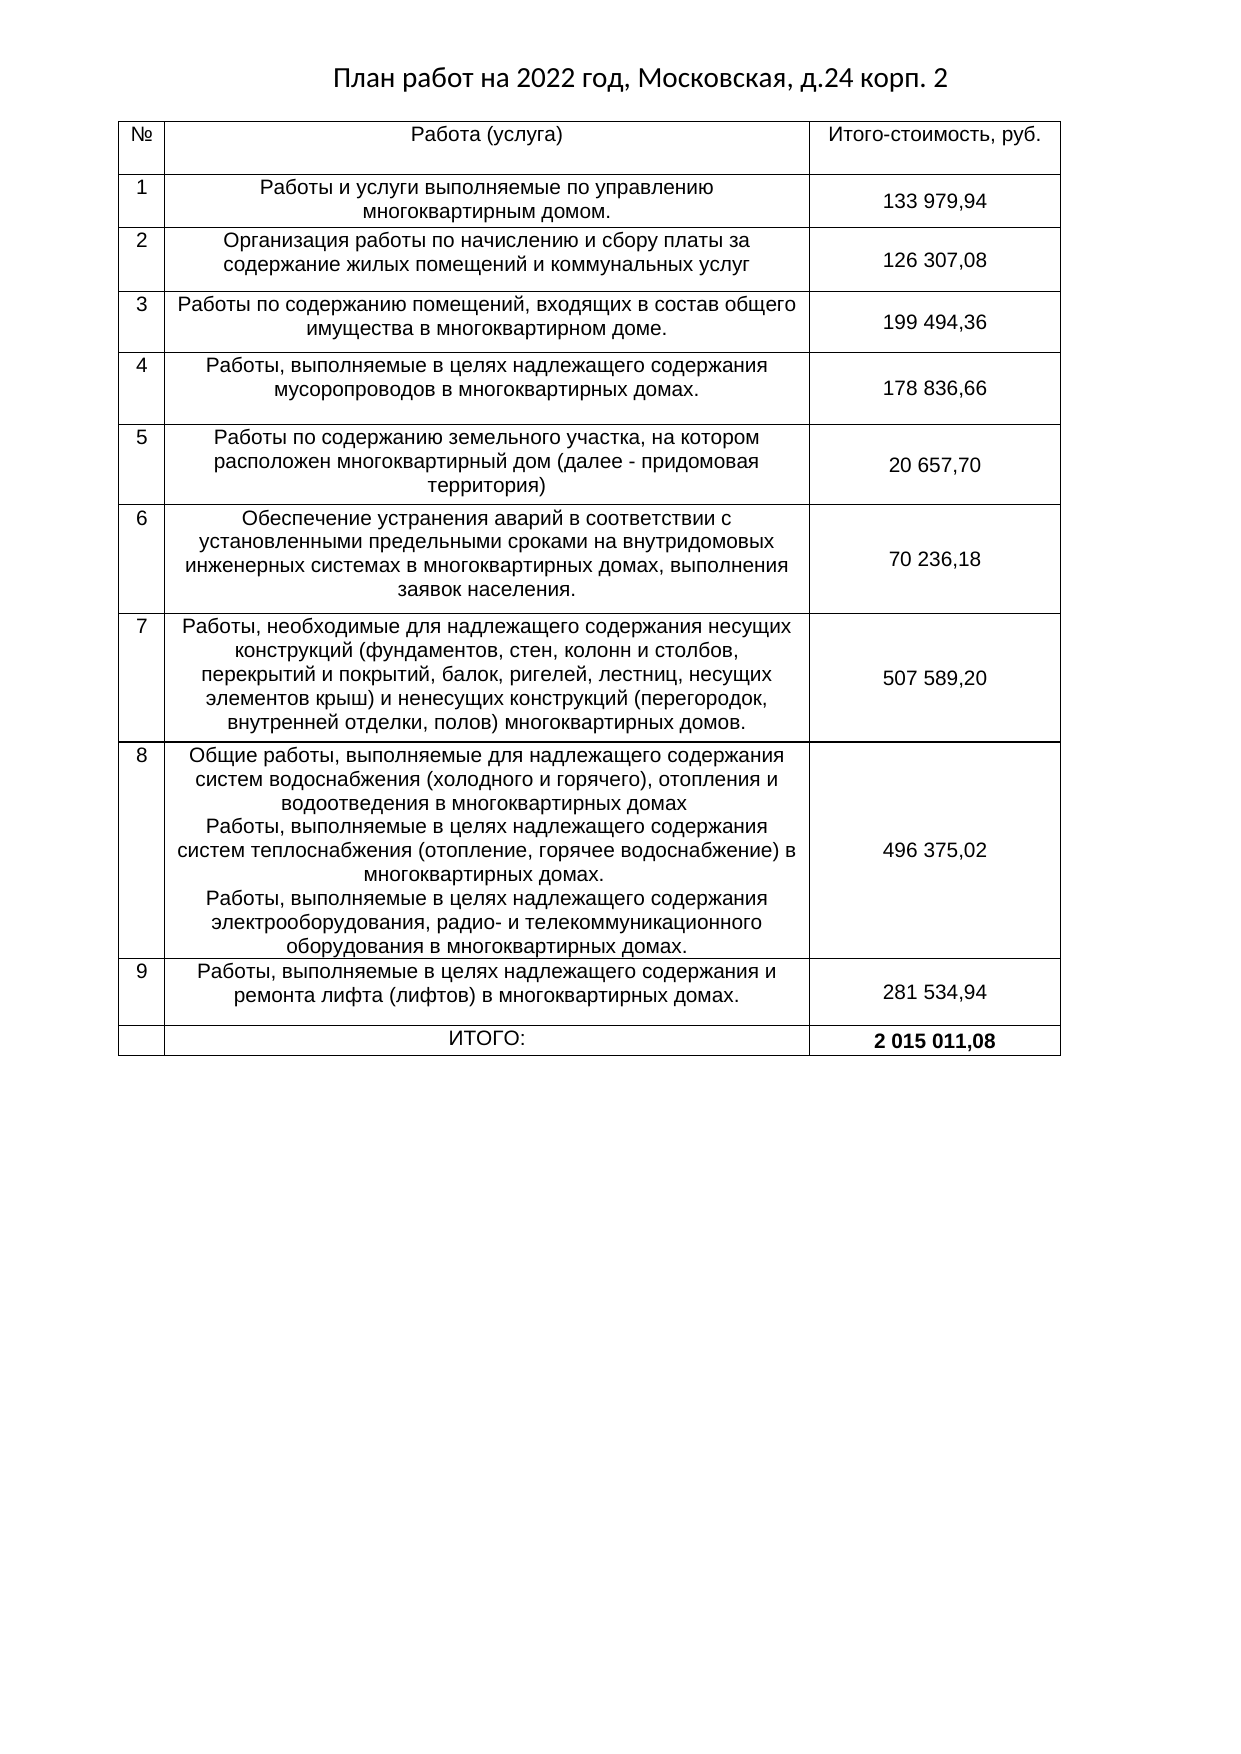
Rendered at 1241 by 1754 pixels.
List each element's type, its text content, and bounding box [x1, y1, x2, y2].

table_cell 70 236,18 [810, 505, 1060, 613]
table_cell 7 [119, 614, 164, 741]
table_cell 3 [119, 292, 164, 352]
table_cell 507 589,20 [810, 614, 1060, 741]
table_cell Общие работы, выполняемые для надлежащего содержания систем водоснабжения (холодного и горячего), отопления и водоотведения в многоквартирных домах Работы, выполняемые в целях надлежащего содержания систем теплоснабжения (отопление, горячее водоснабжение) в многоквартирных домах. Работы, выполняемые в целях надлежащего содержания электрооборудования, радио- и телекоммуникационного оборудования в многоквартирных домах. [165, 743, 809, 958]
table_header № [119, 122, 164, 174]
table_cell 20 657,70 [810, 425, 1060, 504]
table_cell 8 [119, 743, 164, 958]
table_cell 5 [119, 425, 164, 504]
table_header Итого-стоимость, руб. [810, 122, 1060, 174]
table_cell Работы, выполняемые в целях надлежащего содержания и ремонта лифта (лифтов) в многоквартирных домах. [165, 959, 809, 1025]
table_cell 496 375,02 [810, 743, 1060, 958]
table_cell 6 [119, 505, 164, 613]
table_cell 126 307,08 [810, 228, 1060, 291]
text План работ на 2022 год, Московская, д.24 корп. 2 [130, 59, 1152, 95]
table_cell 281 534,94 [810, 959, 1060, 1025]
table_cell Работы, выполняемые в целях надлежащего содержания мусоропроводов в многоквартирных домах. [165, 353, 809, 424]
table_cell 1 [119, 175, 164, 227]
table_cell Организация работы по начислению и сбору платы за содержание жилых помещений и коммунальных услуг [165, 228, 809, 291]
table_cell Работы, необходимые для надлежащего содержания несущих конструкций (фундаментов, стен, колонн и столбов, перекрытий и покрытий, балок, ригелей, лестниц, несущих элементов крыш) и ненесущих конструкций (перегородок, внутренней отделки, полов) многоквартирных домов. [165, 614, 809, 741]
table_cell 2 [119, 228, 164, 291]
table_cell ИТОГО: [165, 1026, 809, 1055]
table_cell 4 [119, 353, 164, 424]
table_cell 133 979,94 [810, 175, 1060, 227]
table_cell [119, 1026, 164, 1055]
table_cell 2 015 011,08 [810, 1026, 1060, 1055]
table_cell 199 494,36 [810, 292, 1060, 352]
table_cell 9 [119, 959, 164, 1025]
table_cell Работы и услуги выполняемые по управлению многоквартирным домом. [165, 175, 809, 227]
table_cell Работы по содержанию помещений, входящих в состав общего имущества в многоквартирном доме. [165, 292, 809, 352]
table_cell Работы по содержанию земельного участка, на котором расположен многоквартирный дом (далее - придомовая территория) [165, 425, 809, 504]
table_cell 178 836,66 [810, 353, 1060, 424]
table_header Работа (услуга) [165, 122, 809, 174]
table_cell Обеспечение устранения аварий в соответствии с установленными предельными сроками на внутридомовых инженерных системах в многоквартирных домах, выполнения заявок населения. [165, 505, 809, 613]
